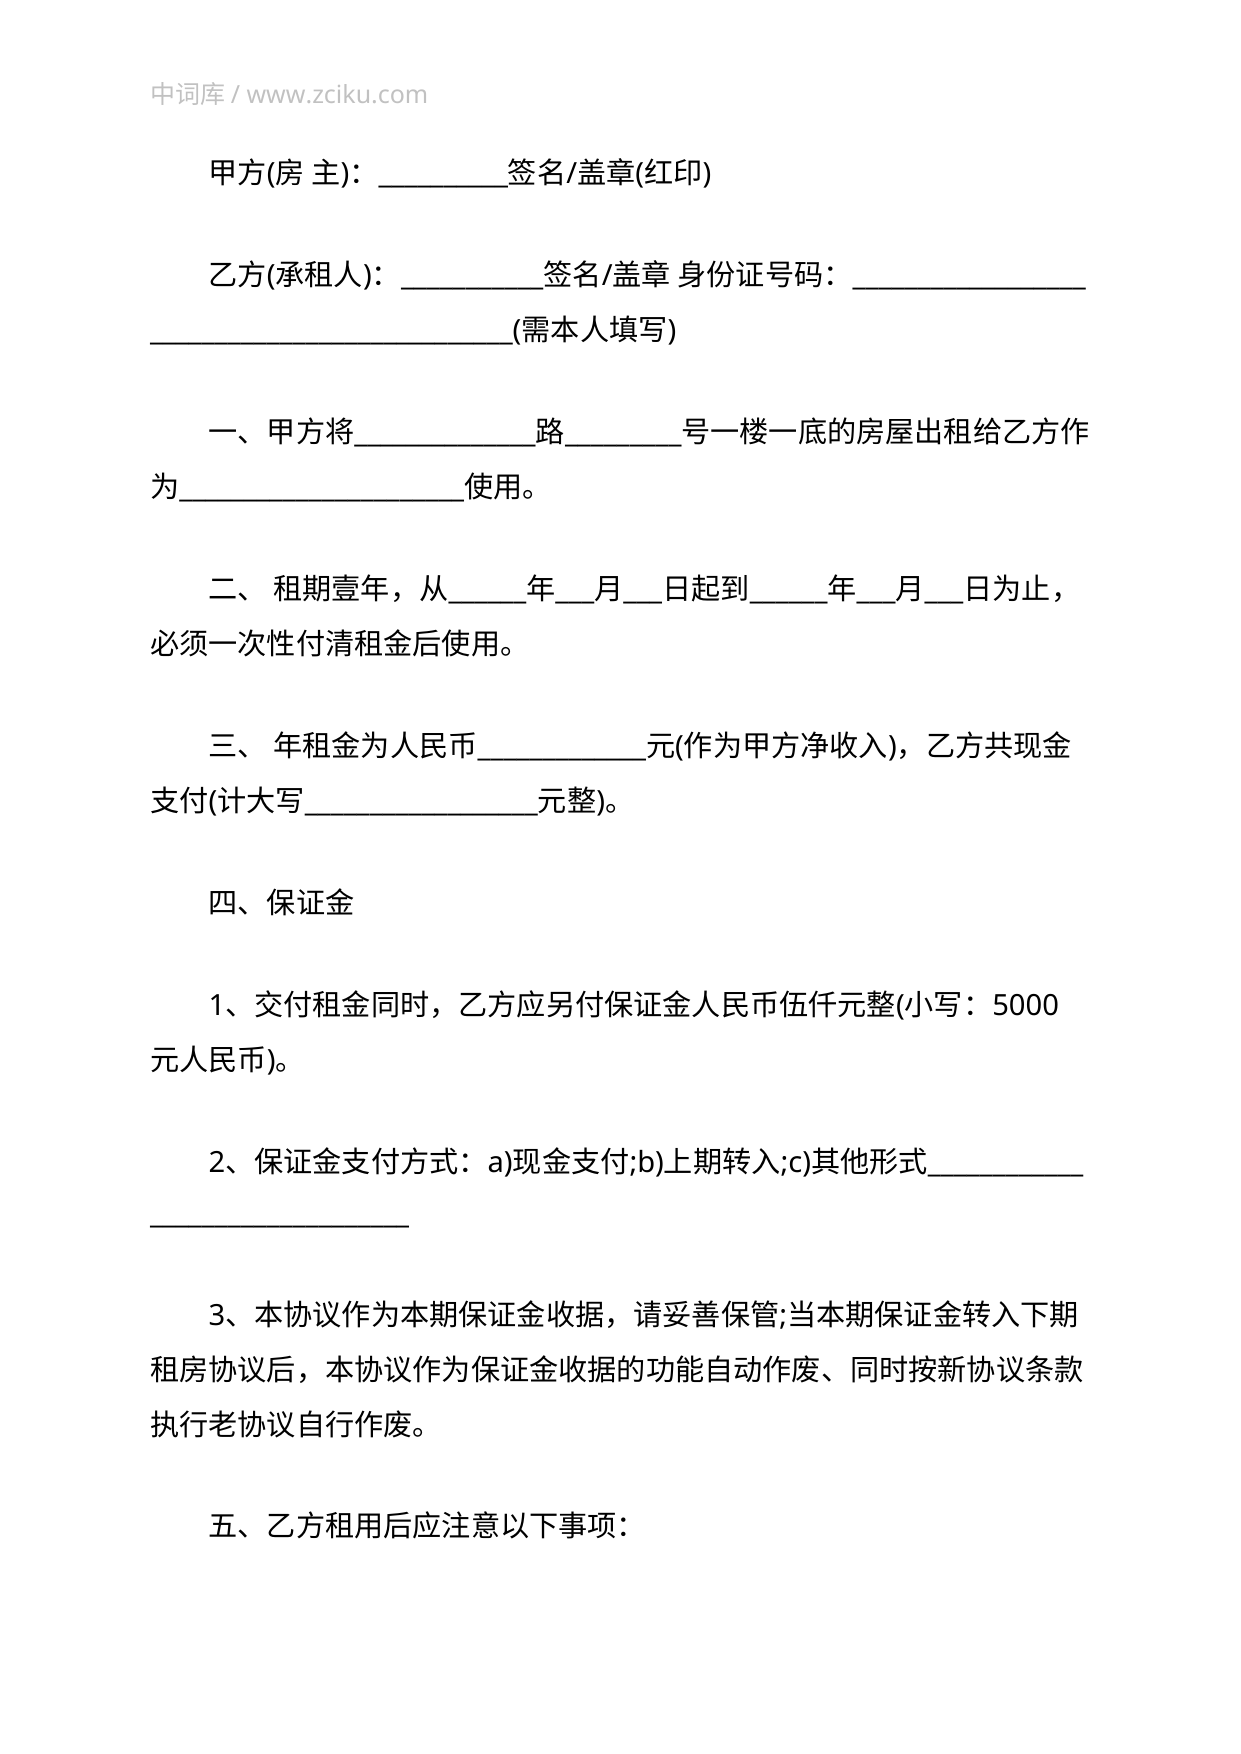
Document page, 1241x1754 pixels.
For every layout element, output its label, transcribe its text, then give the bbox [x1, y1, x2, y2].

text 1、交付租金同时，乙方应另付保证金人民币伍仟元整(小写：5000元人民币)。 [150, 981, 1090, 1079]
text 2、保证金支付方式：a)现金支付;b)上期转入;c)其他形式________________________________ [150, 1138, 1090, 1232]
text 四、保证金 [150, 880, 1090, 922]
text 三、 年租金为人民币_____________元(作为甲方净收入)，乙方共现金支付(计大写__________________元整)。 [150, 723, 1090, 820]
text 五、乙方租用后应注意以下事项： [150, 1503, 1090, 1545]
text 乙方(承租人)：___________签名/盖章 身份证号码：______________________________________________(需本人填写) [150, 252, 1090, 349]
text 甲方(房 主)：__________签名/盖章(红印) [150, 150, 1090, 192]
text 一、甲方将______________路_________号一楼一底的房屋出租给乙方作为______________________使用。 [150, 409, 1090, 506]
text 二、 租期壹年，从______年___月___日起到______年___月___日为止，必须一次性付清租金后使用。 [150, 566, 1090, 663]
text 3、本协议作为本期保证金收据，请妥善保管;当本期保证金转入下期租房协议后，本协议作为保证金收据的功能自动作废、同时按新协议条款执行老协议自行作废。 [150, 1291, 1090, 1443]
